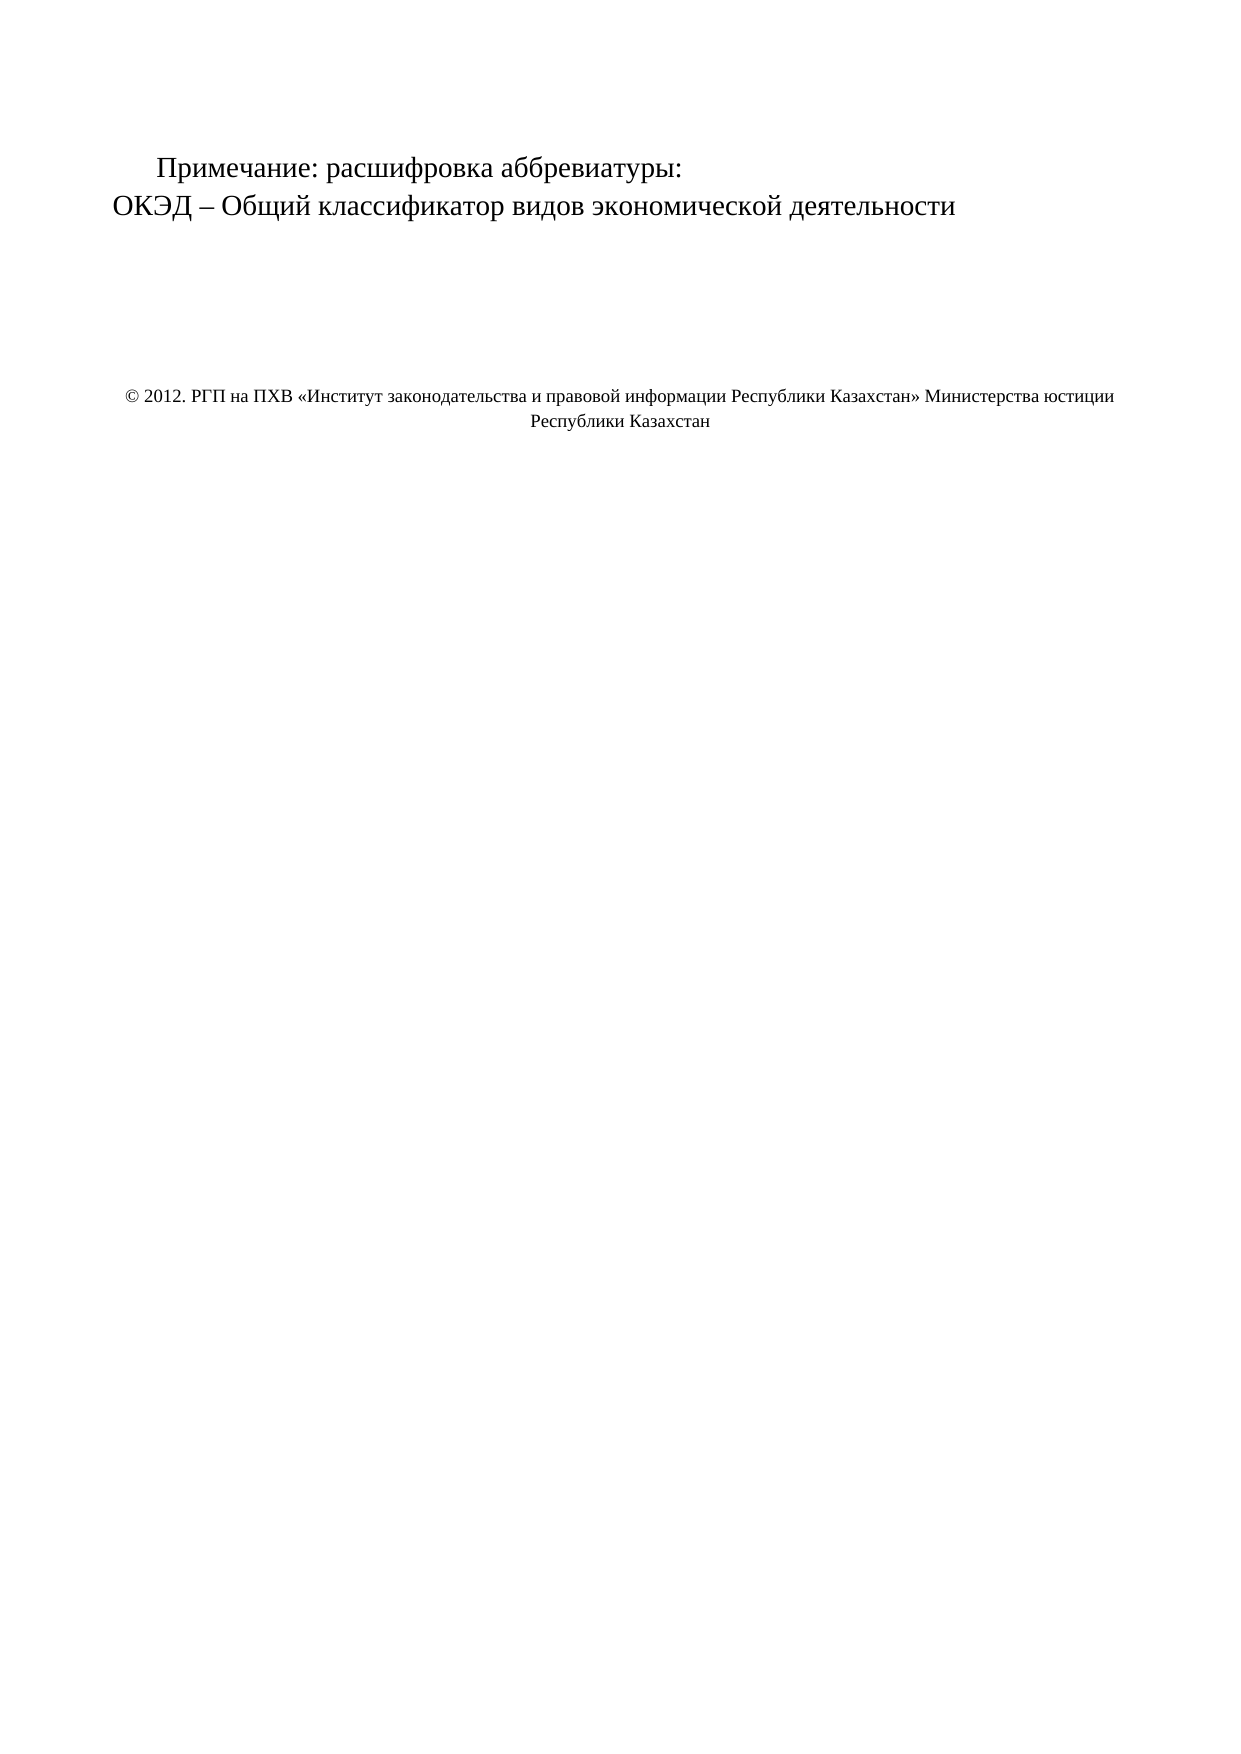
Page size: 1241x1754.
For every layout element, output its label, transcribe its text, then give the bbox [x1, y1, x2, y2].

text ОКЭД – Общий классификатор видов экономической деятельности [112, 188, 1128, 222]
text Примечание: расшифровка аббревиатуры: [112, 150, 1128, 183]
text © 2012. РГП на ПХВ «Институт законодательства и правовой информации Республики Казахстан» Министерства юстиции Республики Казахстан [112, 385, 1128, 432]
